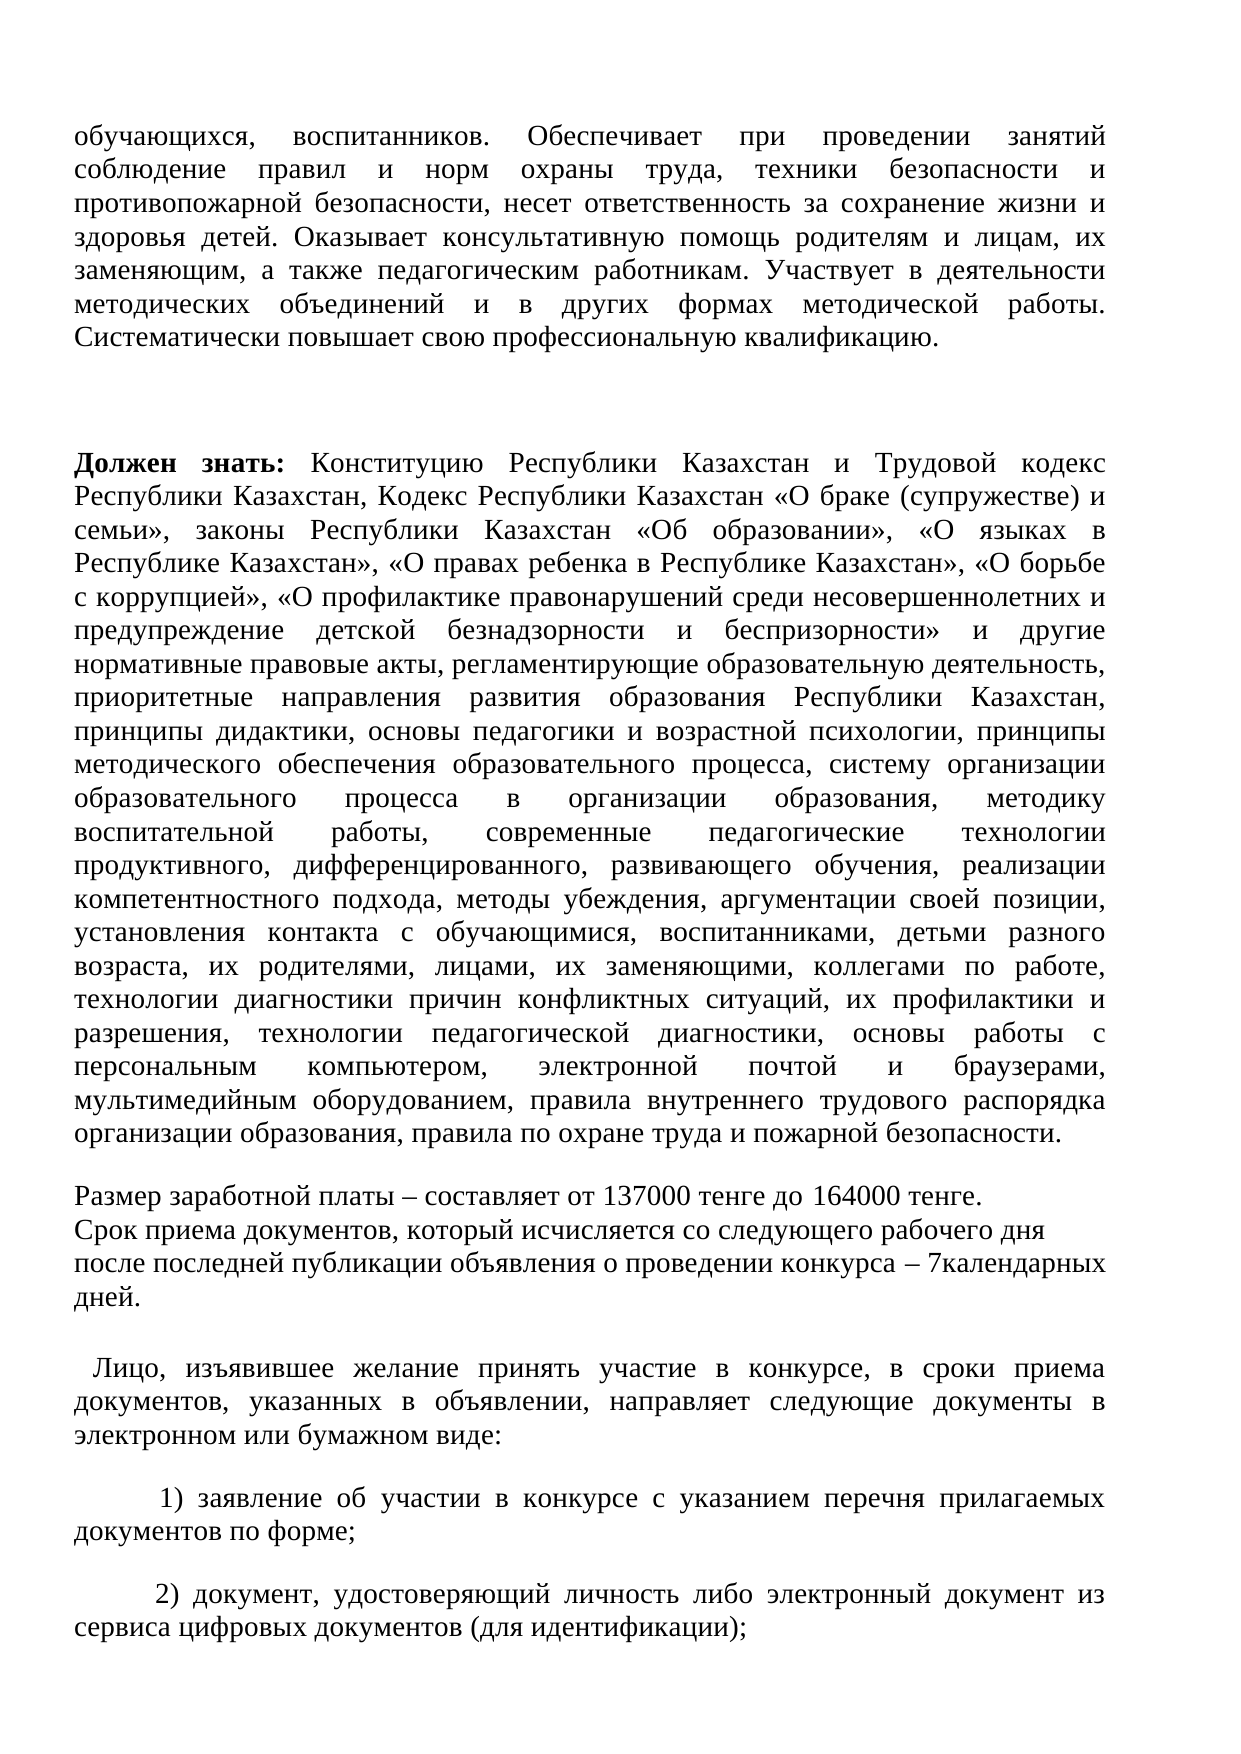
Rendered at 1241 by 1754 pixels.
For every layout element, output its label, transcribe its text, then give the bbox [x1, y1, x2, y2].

text 2) документ, удостоверяющий личность либо электронный документ из сервиса цифровых документов (для идентификации); [74, 1576, 1107, 1643]
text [74, 118, 1107, 353]
text Лицо, изъявившее желание принять участие в конкурсе, в сроки приема документов, указанных в объявлении, направляет следующие документы в электронном или бумажном виде: [74, 1350, 1107, 1451]
text Размер заработной платы – составляет от 137000 тенге до 164000 тенге. [74, 1178, 1107, 1212]
text Срок приема документов, который исчисляется со следующего рабочего дня после последней публикации объявления о проведении конкурса – 7календарных дней. [74, 1212, 1107, 1312]
text Должен знать: Конституцию Республики Казахстан и Трудовой кодекс Республики Казахстан, Кодекс Республики Казахстан «О браке (супружестве) и семьи», законы Республики Казахстан «Об образовании», «О языках в Республике Казахстан», «О правах ребенка в Республике Казахстан», «О борьбе с коррупцией», «О профилактике правонарушений среди несовершеннолетних и предупреждение детской безнадзорности и беспризорности» и другие нормативные правовые акты, регламентирующие образовательную деятельность, приоритетные направления развития образования Республики Казахстан, принципы дидактики, основы педагогики и возрастной психологии, принципы методического обеспечения образовательного процесса, систему организации образовательного процесса в организации образования, методику воспитательной работы, современные педагогические технологии продуктивного, дифференцированного, развивающего обучения, реализации компетентностного подхода, методы убеждения, аргументации своей позиции, установления контакта с обучающимися, воспитанниками, детьми разного возраста, их родителями, лицами, их заменяющими, коллегами по работе, технологии диагностики причин конфликтных ситуаций, их профилактики и разрешения, технологии педагогической диагностики, основы работы с персональным компьютером, электронной почтой и браузерами, мультимедийным оборудованием, правила внутреннего трудового распорядка организации образования, правила по охране труда и пожарной безопасности. [74, 445, 1107, 1149]
text 1) заявление об участии в конкурсе с указанием перечня прилагаемых документов по форме; [74, 1480, 1107, 1547]
